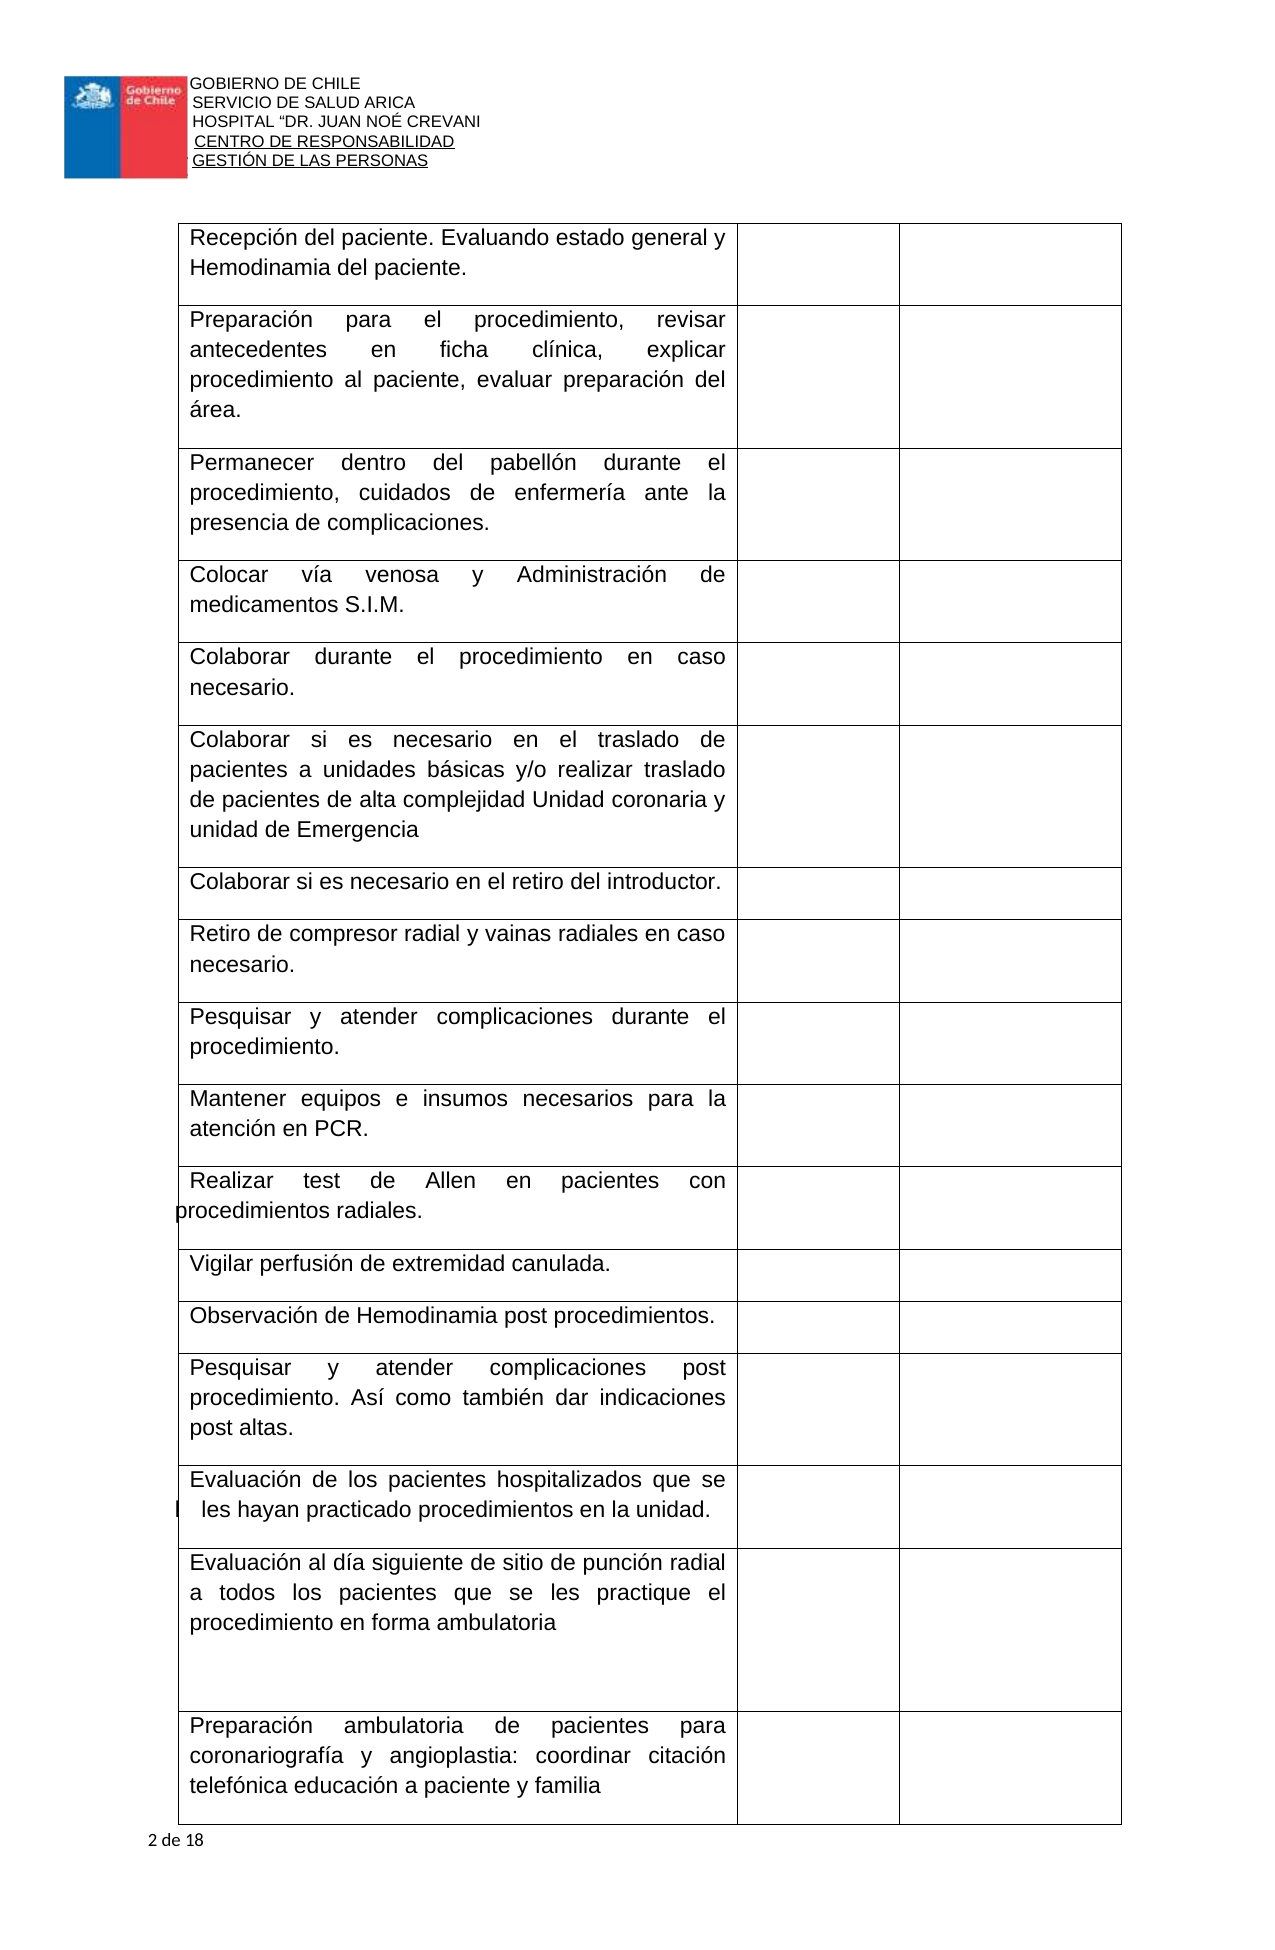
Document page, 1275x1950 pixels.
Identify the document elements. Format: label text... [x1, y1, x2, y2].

picture [63, 75, 188, 180]
table_cell Mantener equipos e insumos necesarios para la atención en PCR. [179, 1085, 737, 1166]
table_cell Vigilar perfusión de extremidad canulada. [179, 1250, 737, 1301]
table_cell Recepción del paciente. Evaluando estado general y Hemodinamia del paciente. [179, 224, 737, 305]
table_cell [738, 643, 899, 724]
table_cell Realizar test de Allen en pacientes con procedimientos radiales. [179, 1167, 737, 1248]
table_cell [900, 643, 1121, 724]
table_cell [900, 449, 1121, 560]
table_cell Colocar vía venosa y Administración de medicamentos S.I.M. [179, 561, 737, 642]
table_cell Evaluación de los pacientes hospitalizados que se llll les hayan practicado procedimientos en la unidad. [179, 1466, 737, 1547]
table_cell [738, 561, 899, 642]
table_cell [900, 1003, 1121, 1084]
table_cell [738, 1085, 899, 1166]
table_cell [738, 1003, 899, 1084]
table_cell [738, 920, 899, 1002]
table_cell [738, 1549, 899, 1711]
table_cell [900, 726, 1121, 867]
table_cell [738, 1466, 899, 1547]
table_cell [900, 306, 1121, 447]
table_cell [900, 224, 1121, 305]
table_cell [900, 561, 1121, 642]
table_cell [900, 1167, 1121, 1248]
table_cell [738, 726, 899, 867]
table_cell [900, 1712, 1121, 1823]
table_cell Colaborar si es necesario en el retiro del introductor. [179, 868, 737, 919]
table_cell [738, 449, 899, 560]
table_cell Retiro de compresor radial y vainas radiales en caso necesario. [179, 920, 737, 1002]
table_cell [738, 1167, 899, 1248]
table_cell [900, 1354, 1121, 1465]
table_cell [738, 1302, 899, 1353]
table_cell Permanecer dentro del pabellón durante el procedimiento, cuidados de enfermería ante la presencia de complicaciones. [179, 449, 737, 560]
table_cell Colaborar si es necesario en el traslado de pacientes a unidades básicas y/o realizar traslado de pacientes de alta complejidad Unidad coronaria y unidad de Emergencia [179, 726, 737, 867]
table_cell Pesquisar y atender complicaciones post procedimiento. Así como también dar indicaciones post altas. [179, 1354, 737, 1465]
table_cell [900, 1549, 1121, 1711]
table_cell [738, 224, 899, 305]
table_cell [900, 1085, 1121, 1166]
table_cell [738, 1250, 899, 1301]
table_cell [738, 868, 899, 919]
table_cell Pesquisar y atender complicaciones durante el procedimiento. [179, 1003, 737, 1084]
table_cell [900, 868, 1121, 919]
table_cell Colaborar durante el procedimiento en caso necesario. [179, 643, 737, 724]
table_cell Observación de Hemodinamia post procedimientos. [179, 1302, 737, 1353]
table_cell [900, 1302, 1121, 1353]
table_cell Evaluación al día siguiente de sitio de punción radial a todos los pacientes que se les practique el procedimiento en forma ambulatoria [179, 1549, 737, 1711]
table_cell [900, 920, 1121, 1002]
table_cell [738, 1712, 899, 1823]
table_cell [900, 1250, 1121, 1301]
table_cell [900, 1466, 1121, 1547]
table_cell Preparación para el procedimiento, revisar antecedentes en ficha clínica, explicar procedimiento al paciente, evaluar preparación del área. [179, 306, 737, 447]
table_cell [738, 1354, 899, 1465]
table_cell [738, 306, 899, 447]
